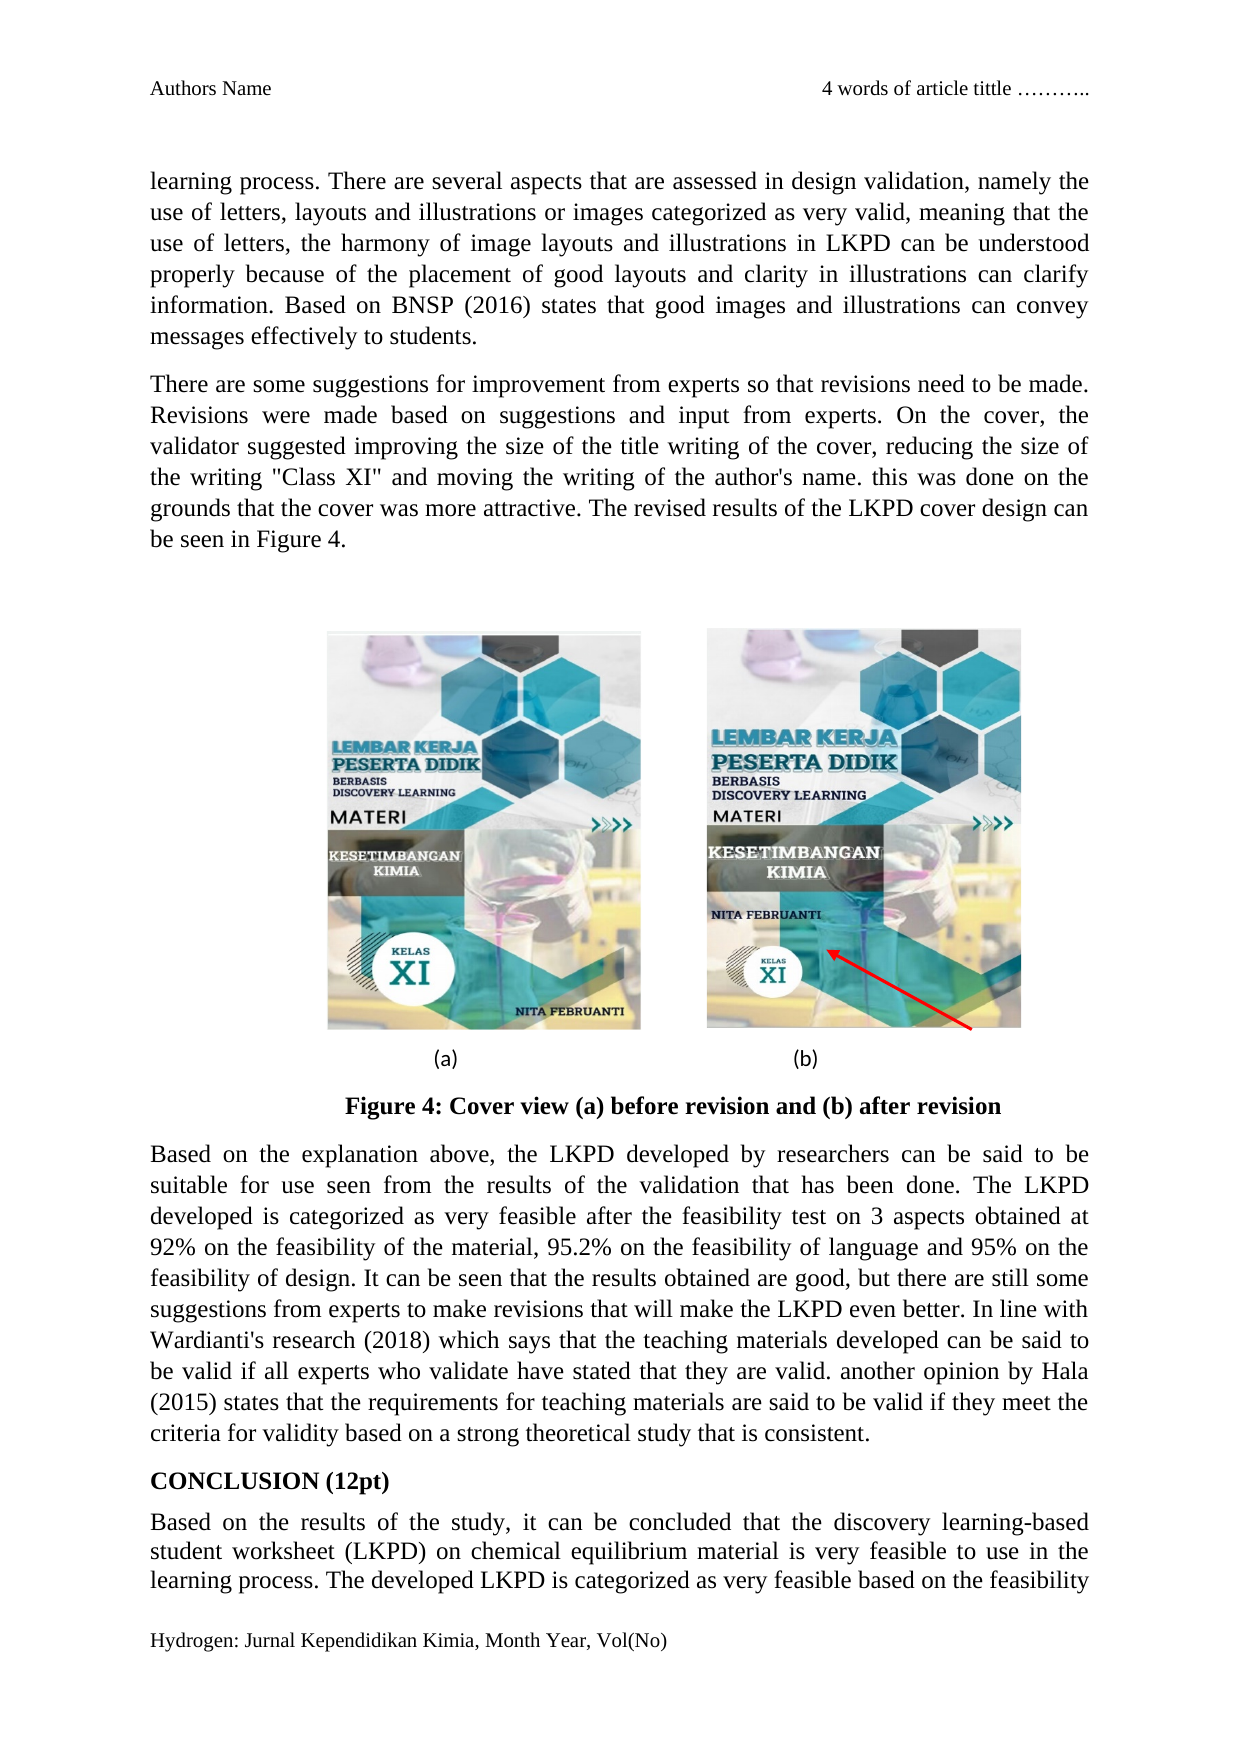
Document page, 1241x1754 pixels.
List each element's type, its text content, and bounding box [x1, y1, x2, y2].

text Based on the explanation above, the LKPD developed by researchers can be said to be suitable for use seen from the results of the validation that has been done. The LKPD developed is categorized as very feasible after the feasibility test on 3 aspects obtained at 92% on the feasibility of the material, 95.2% on the feasibility of language and 95% on the feasibility of design. It can be seen that the results obtained are good, but there are still some suggestions from experts to make revisions that will make the LKPD even better. In line with Wardianti's research (2018) which says that the teaching materials developed can be said to be valid if all experts who validate have stated that they are valid. another opinion by Hala (2015) states that the requirements for teaching materials are said to be valid if they meet the criteria for validity based on a strong theoretical study that is consistent. [150, 1139, 1090, 1447]
picture [325, 631, 641, 1028]
text CONCLUSION (12pt) [150, 1466, 1090, 1495]
picture [705, 628, 1021, 1026]
text (a) (b) [150, 1044, 1090, 1072]
text There are some suggestions for improvement from experts so that revisions need to be made. Revisions were made based on suggestions and input from experts. On the cover, the validator suggested improving the size of the title writing of the cover, reducing the size of the writing "Class XI" and moving the writing of the author's name. this was done on the grounds that the cover was more attractive. The revised results of the LKPD cover design can be seen in Figure 4. [150, 369, 1090, 553]
text Figure 4: Cover view (a) before revision and (b) after revision [150, 1091, 1090, 1120]
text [150, 166, 1090, 350]
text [150, 1507, 1090, 1593]
